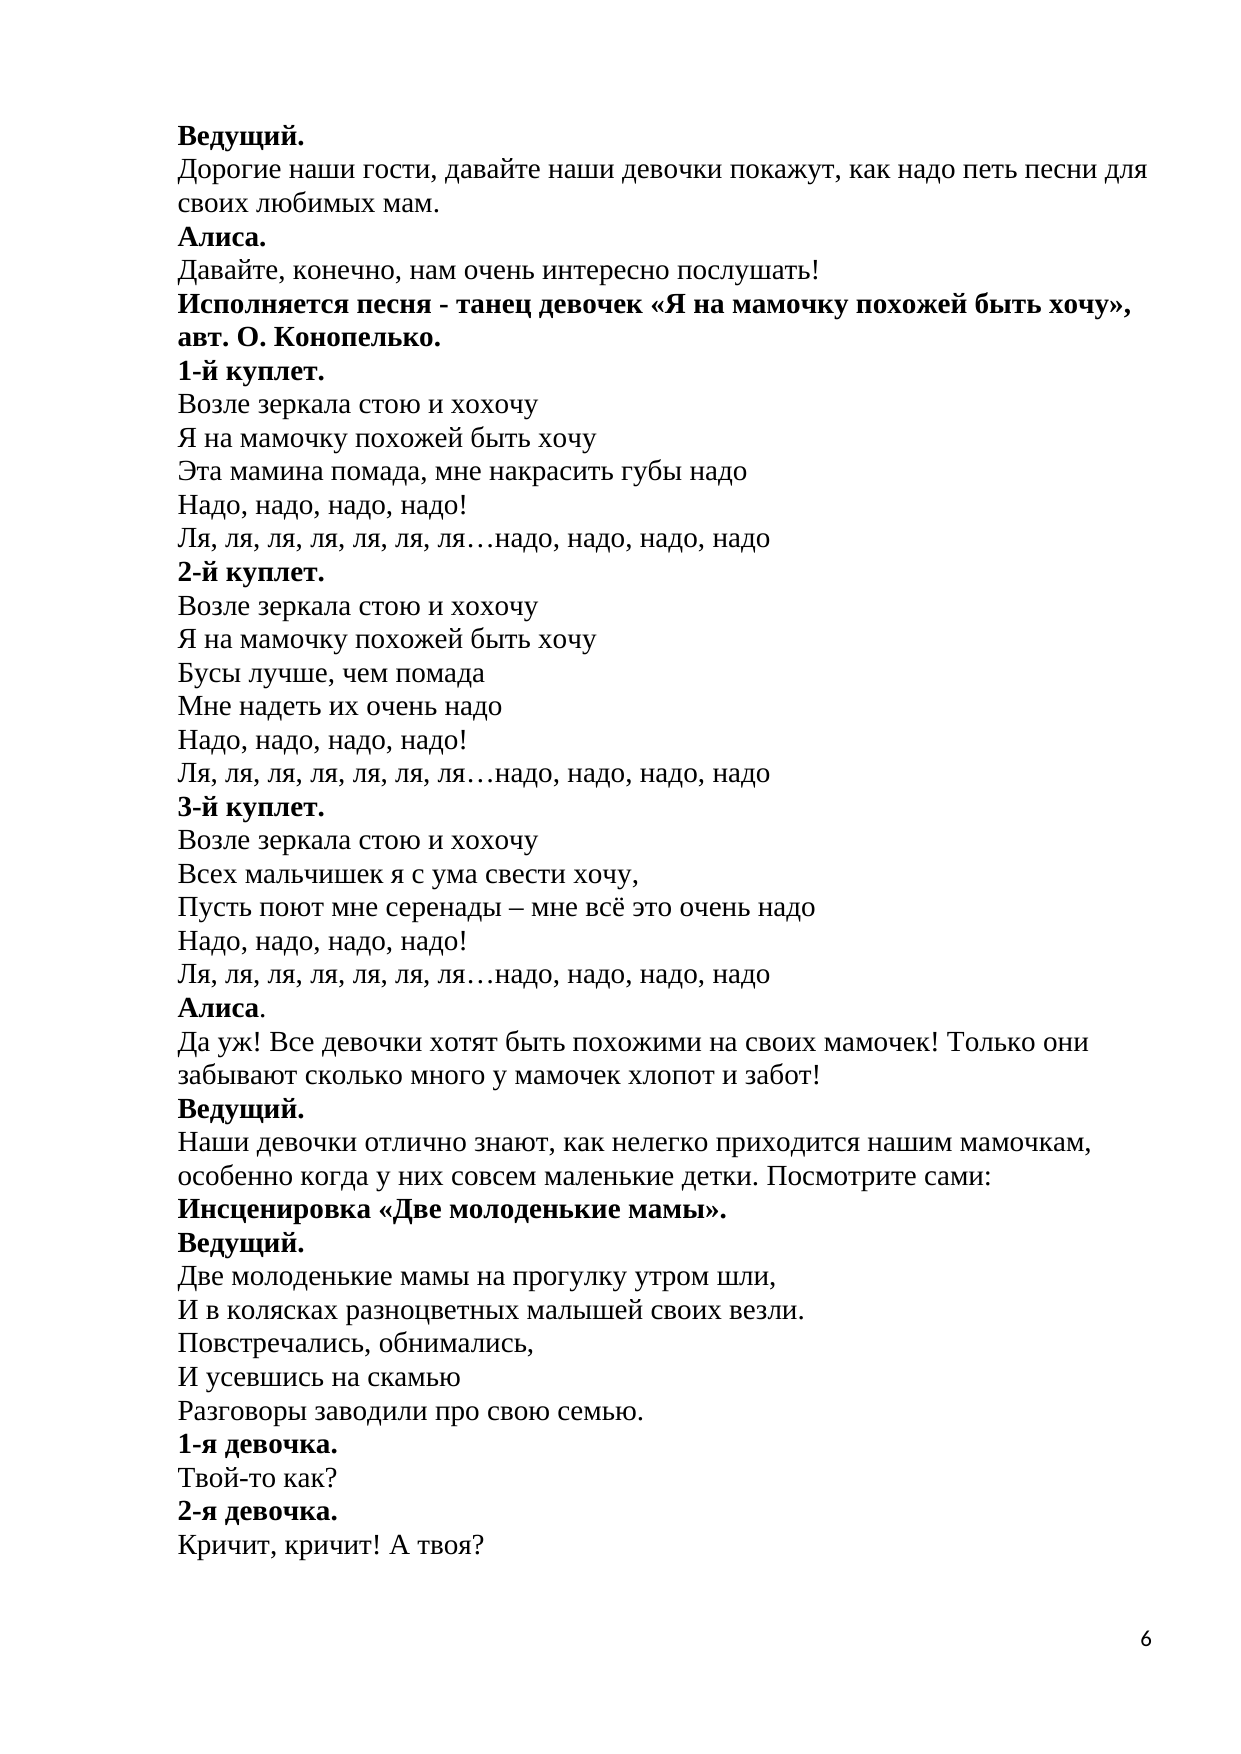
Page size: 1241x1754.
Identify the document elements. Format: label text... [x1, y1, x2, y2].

text Возле зеркала стою и хохочу [177, 822, 1152, 856]
text Исполняется песня - танец девочек «Я на мамочку похожей быть хочу», авт. О. Конопелько. [177, 286, 1152, 353]
text Всех мальчишек я с ума свести хочу, [177, 856, 1152, 889]
text Повстречались, обнимались, [177, 1326, 1152, 1359]
text 2-я девочка. [177, 1493, 1152, 1527]
text Мне надеть их очень надо [177, 688, 1152, 722]
text Наши девочки отлично знают, как нелегко приходится нашим мамочкам, особенно когда у них совсем маленькие детки. Посмотрите сами: [177, 1124, 1152, 1191]
text Давайте, конечно, нам очень интересно послушать! [177, 252, 1152, 286]
text 2-й куплет. [177, 554, 1152, 588]
text Кричит, кричит! А твоя? [177, 1527, 1152, 1560]
text 1-я девочка. [177, 1426, 1152, 1460]
text Ведущий. [177, 1225, 1152, 1258]
text Ля, ля, ля, ля, ля, ля, ля…надо, надо, надо, надо [177, 957, 1152, 990]
text Эта мамина помада, мне накрасить губы надо [177, 453, 1152, 487]
text Возле зеркала стою и хохочу [177, 588, 1152, 621]
text И усевшись на скамью [177, 1359, 1152, 1393]
text И в колясках разноцветных малышей своих везли. [177, 1292, 1152, 1326]
text Инсценировка «Две молоденькие мамы». [177, 1191, 1152, 1225]
text Ля, ля, ля, ля, ля, ля, ля…надо, надо, надо, надо [177, 755, 1152, 789]
text Дорогие наши гости, давайте наши девочки покажут, как надо петь песни для своих любимых мам. [177, 152, 1152, 219]
text Алиса. [177, 219, 1152, 252]
text Две молоденькие мамы на прогулку утром шли, [177, 1258, 1152, 1292]
text Надо, надо, надо, надо! [177, 487, 1152, 521]
text 3-й куплет. [177, 789, 1152, 822]
text Надо, надо, надо, надо! [177, 722, 1152, 755]
text Я на мамочку похожей быть хочу [177, 621, 1152, 655]
text Надо, надо, надо, надо! [177, 923, 1152, 957]
text Твой-то как? [177, 1460, 1152, 1493]
text Разговоры заводили про свою семью. [177, 1393, 1152, 1426]
text Алиса. [177, 990, 1152, 1024]
text Возле зеркала стою и хохочу [177, 386, 1152, 420]
text Пусть поют мне серенады – мне всё это очень надо [177, 889, 1152, 923]
text Да уж! Все девочки хотят быть похожими на своих мамочек! Только они забывают сколько много у мамочек хлопот и забот! [177, 1024, 1152, 1091]
text Я на мамочку похожей быть хочу [177, 420, 1152, 453]
text Ведущий. [177, 1091, 1152, 1124]
text 1-й куплет. [177, 353, 1152, 386]
text Ля, ля, ля, ля, ля, ля, ля…надо, надо, надо, надо [177, 521, 1152, 554]
text Бусы лучше, чем помада [177, 655, 1152, 688]
text Ведущий. [177, 118, 1152, 152]
